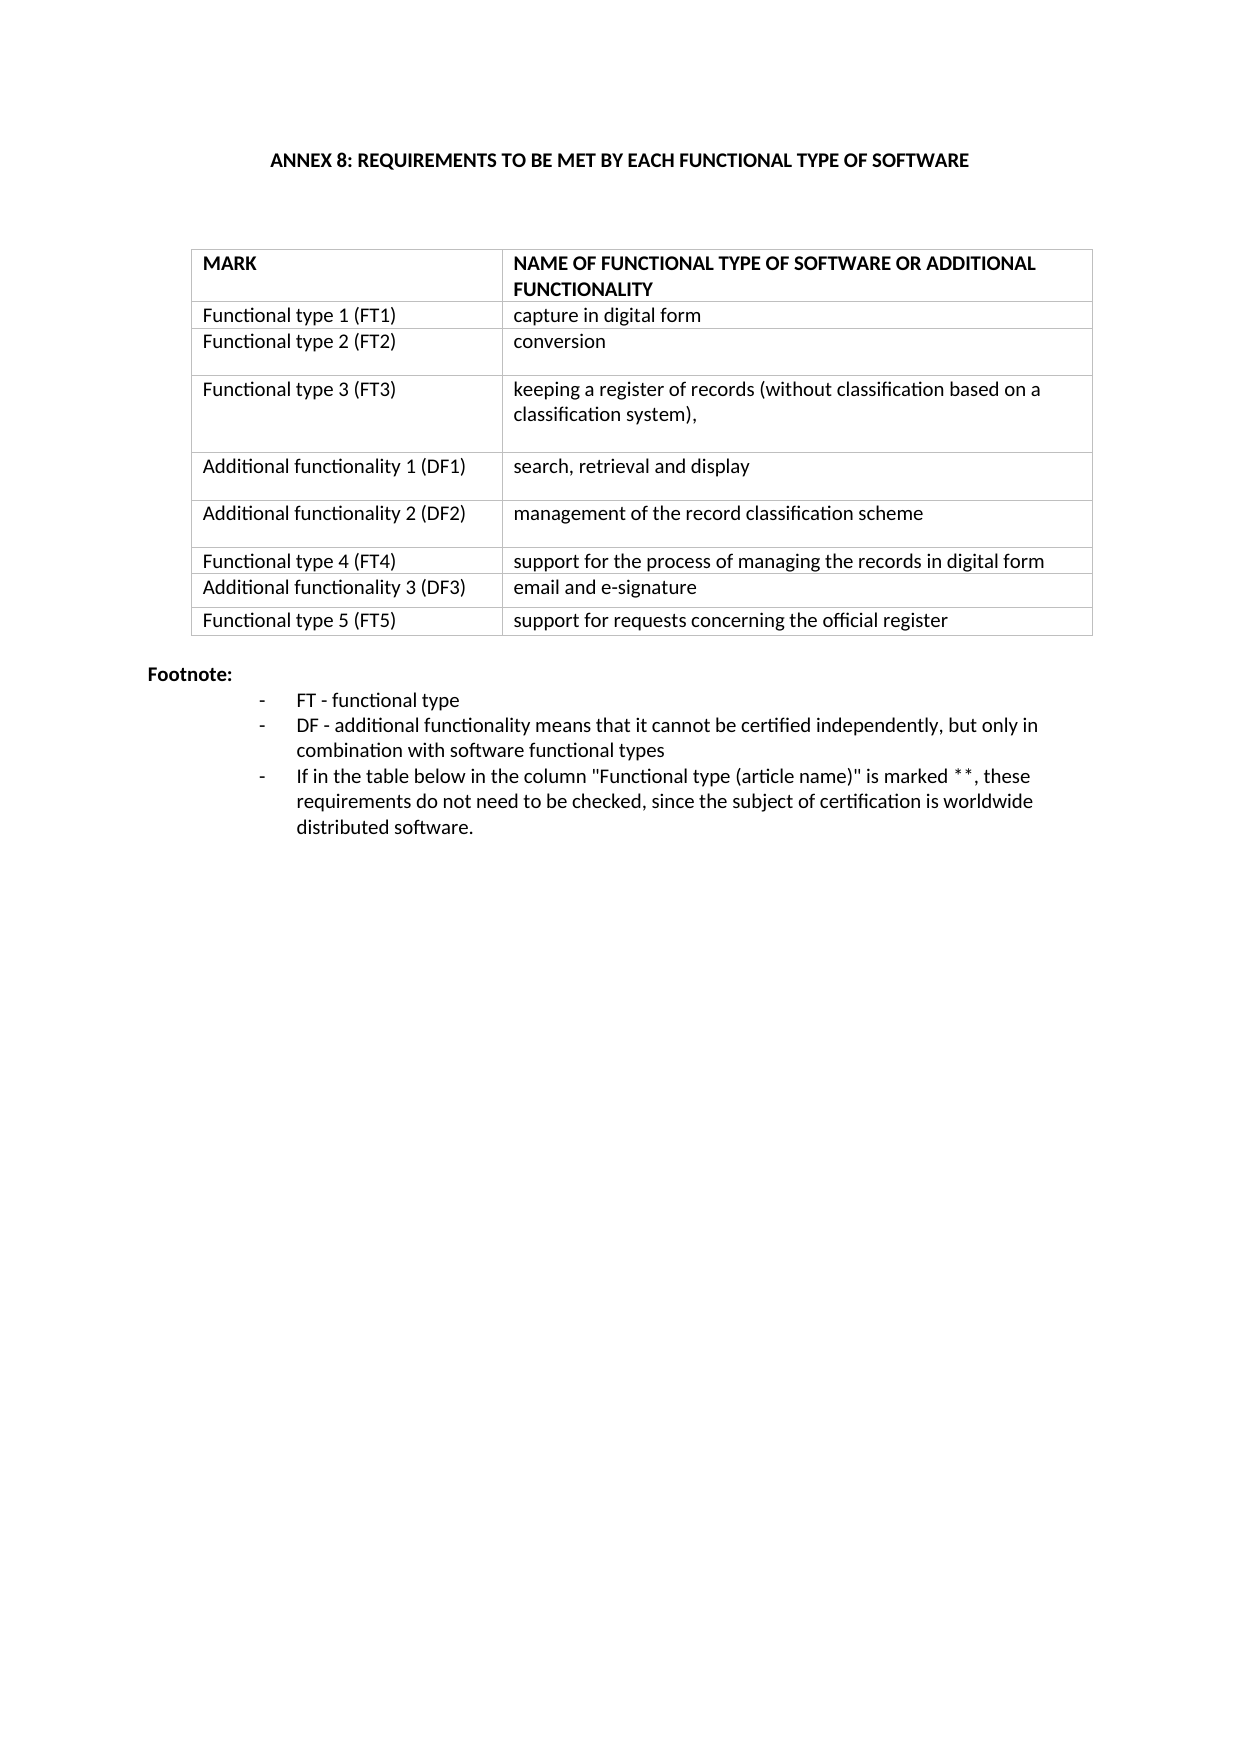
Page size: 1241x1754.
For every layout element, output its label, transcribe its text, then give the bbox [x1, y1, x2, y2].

table_cell capture in digital form [503, 302, 1092, 328]
table_cell Additional functionality 2 (DF2) [192, 501, 502, 547]
table_cell Functional type 1 (FT1) [192, 302, 502, 328]
table_cell support for requests concerning the official register [503, 608, 1092, 635]
table_cell support for the process of managing the records in digital form [503, 548, 1092, 573]
list FT - functional type [259, 687, 1093, 712]
table_cell email and e-signature [503, 574, 1092, 607]
table_cell search, retrieval and display [503, 453, 1092, 499]
text ANNEX 8: REQUIREMENTS TO BE MET BY EACH FUNCTIONAL TYPE OF SOFTWARE [148, 148, 1093, 173]
table_header MARK [192, 250, 502, 301]
list If in the table below in the column "Functional type (article name)" is marked **, these requirements do not need to be checked, since the subject of certification is worldwide distributed software. [259, 763, 1093, 839]
table_cell Additional functionality 3 (DF3) [192, 574, 502, 607]
table_cell Additional functionality 1 (DF1) [192, 453, 502, 499]
table_header NAME OF FUNCTIONAL TYPE OF SOFTWARE OR ADDITIONAL FUNCTIONALITY [503, 250, 1092, 301]
table_cell Functional type 4 (FT4) [192, 548, 502, 573]
table_cell management of the record classification scheme [503, 501, 1092, 547]
text Footnote: [148, 661, 1093, 687]
table_cell Functional type 3 (FT3) [192, 376, 502, 452]
list DF - additional functionality means that it cannot be certified independently, but only in combination with software functional types [259, 712, 1093, 763]
table_cell Functional type 5 (FT5) [192, 608, 502, 635]
table_cell Functional type 2 (FT2) [192, 329, 502, 375]
table_cell keeping a register of records (without classification based on a classification system), [503, 376, 1092, 452]
table_cell conversion [503, 329, 1092, 375]
